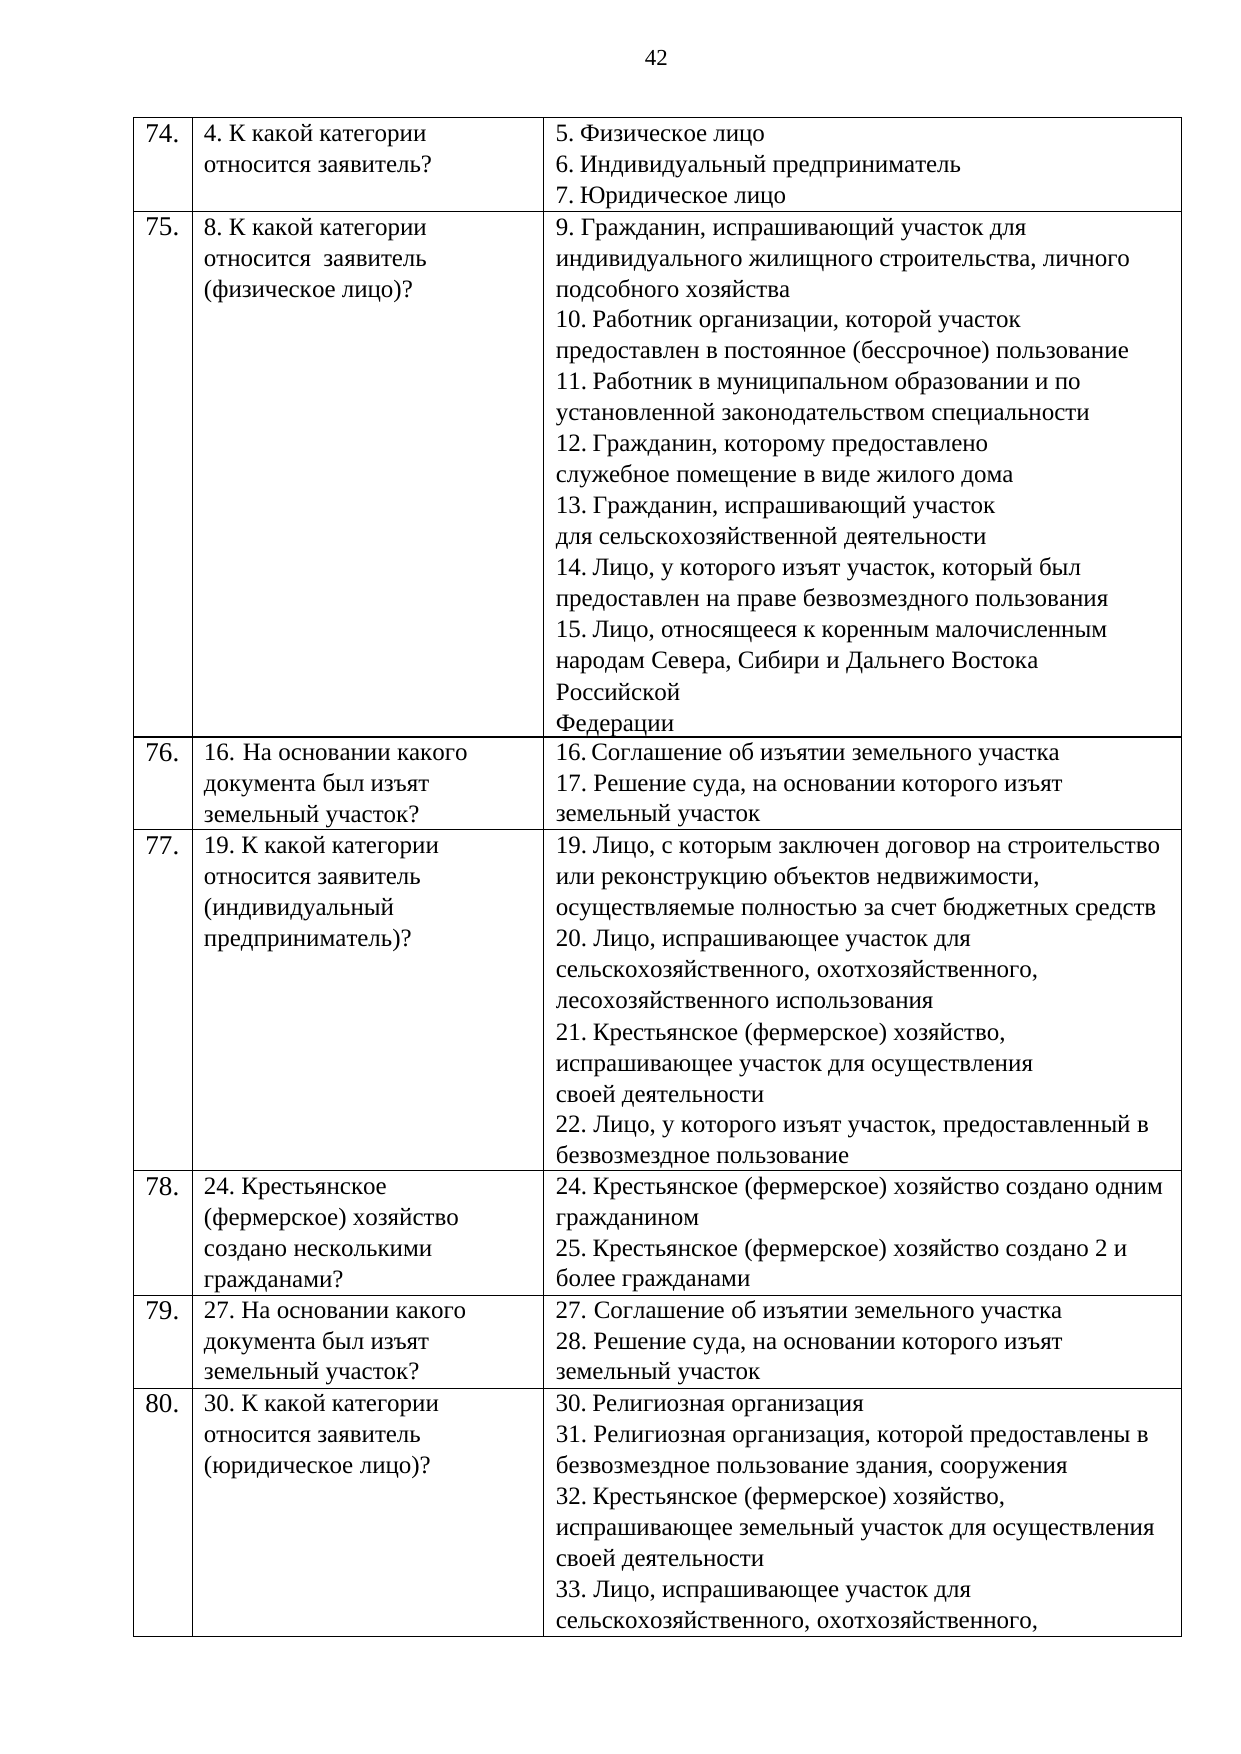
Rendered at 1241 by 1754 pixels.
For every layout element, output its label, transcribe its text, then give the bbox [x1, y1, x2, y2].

table_header Физическое лицо Индивидуальный предприниматель Юридическое лицо [544, 118, 1181, 211]
table_cell Соглашение об изъятии земельного участка Решение суда, на основании которого изъят земельный участок [544, 738, 1181, 829]
table_cell 30. К какой категории относится заявитель (юридическое лицо)? [193, 1389, 543, 1636]
table_header 4. К какой категории относится заявитель? [193, 118, 543, 211]
table_cell 76. [134, 738, 192, 829]
table_cell 80. [134, 1389, 192, 1636]
table_cell 8. К какой категории относится заявитель (физическое лицо)? [193, 212, 543, 736]
table_cell Крестьянское (фермерское) хозяйство создано одним гражданином Крестьянское (фермерское) хозяйство создано 2 и более гражданами [544, 1171, 1181, 1294]
table_cell 19. К какой категории относится заявитель (индивидуальный предприниматель)? [193, 830, 543, 1170]
table_cell 77. [134, 830, 192, 1170]
table_cell Лицо, с которым заключен договор на строительство или реконструкцию объектов недвижимости, осуществляемые полностью за счет бюджетных средств Лицо, испрашивающее участок для сельскохозяйственного, охотхозяйственного, лесохозяйственного использования Крестьянское (фермерское) хозяйство, испрашивающее участок для осуществления своей деятельности Лицо, у которого изъят участок, предоставленный в безвозмездное пользование [544, 830, 1181, 1170]
table_cell 27. На основании какого документа был изъят земельный участок? [193, 1296, 543, 1387]
table_cell 75. [134, 212, 192, 736]
table_cell Соглашение об изъятии земельного участка Решение суда, на основании которого изъят земельный участок [544, 1296, 1181, 1387]
table_cell Религиозная организация Религиозная организация, которой предоставлены в безвозмездное пользование здания, сооружения Крестьянское (фермерское) хозяйство, испрашивающее земельный участок для осуществления своей деятельности Лицо, испрашивающее участок для сельскохозяйственного, охотхозяйственного, [544, 1389, 1181, 1636]
table_cell 24. Крестьянское (фермерское) хозяйство создано несколькими гражданами? [193, 1171, 543, 1294]
table_header 74. [134, 118, 192, 211]
table_cell 78. [134, 1171, 192, 1294]
table_cell 16. На основании какого документа был изъят земельный участок? [193, 738, 543, 829]
table_cell 79. [134, 1296, 192, 1387]
table_cell Гражданин, испрашивающий участок для индивидуального жилищного строительства, личного подсобного хозяйства Работник организации, которой участок предоставлен в постоянное (бессрочное) пользование Работник в муниципальном образовании и по установленной законодательством специальности Гражданин, которому предоставлено служебное помещение в виде жилого дома Гражданин, испрашивающий участок для сельскохозяйственной деятельности Лицо, у которого изъят участок, который был предоставлен на праве безвозмездного пользования Лицо, относящееся к коренным малочисленным народам Севера, Сибири и Дальнего Востока Российской Федерации [544, 212, 1181, 736]
